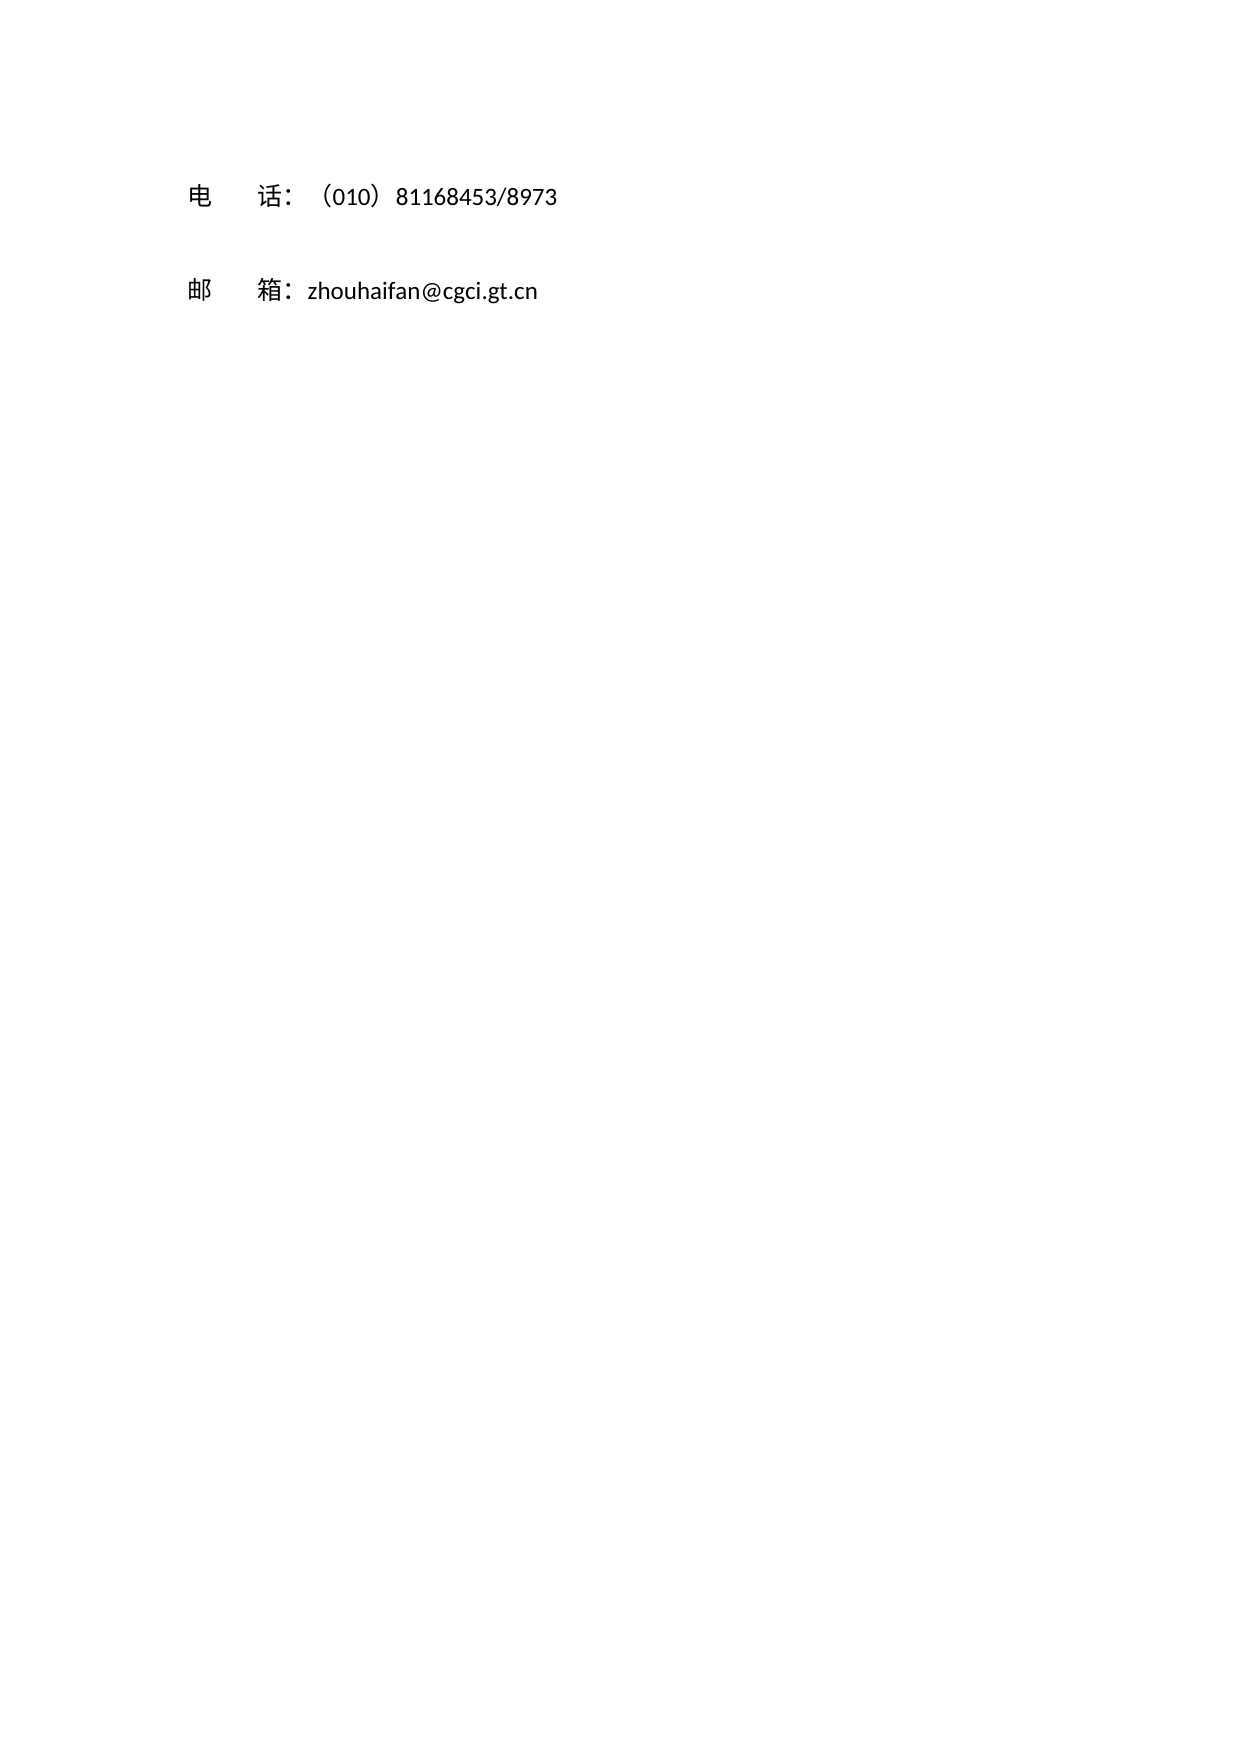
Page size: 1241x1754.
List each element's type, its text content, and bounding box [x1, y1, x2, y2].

text 邮 箱：zhouhaifan@cgci.gt.cn [187, 256, 1053, 321]
text 电 话：（010）81168453/8973 [187, 162, 1053, 227]
